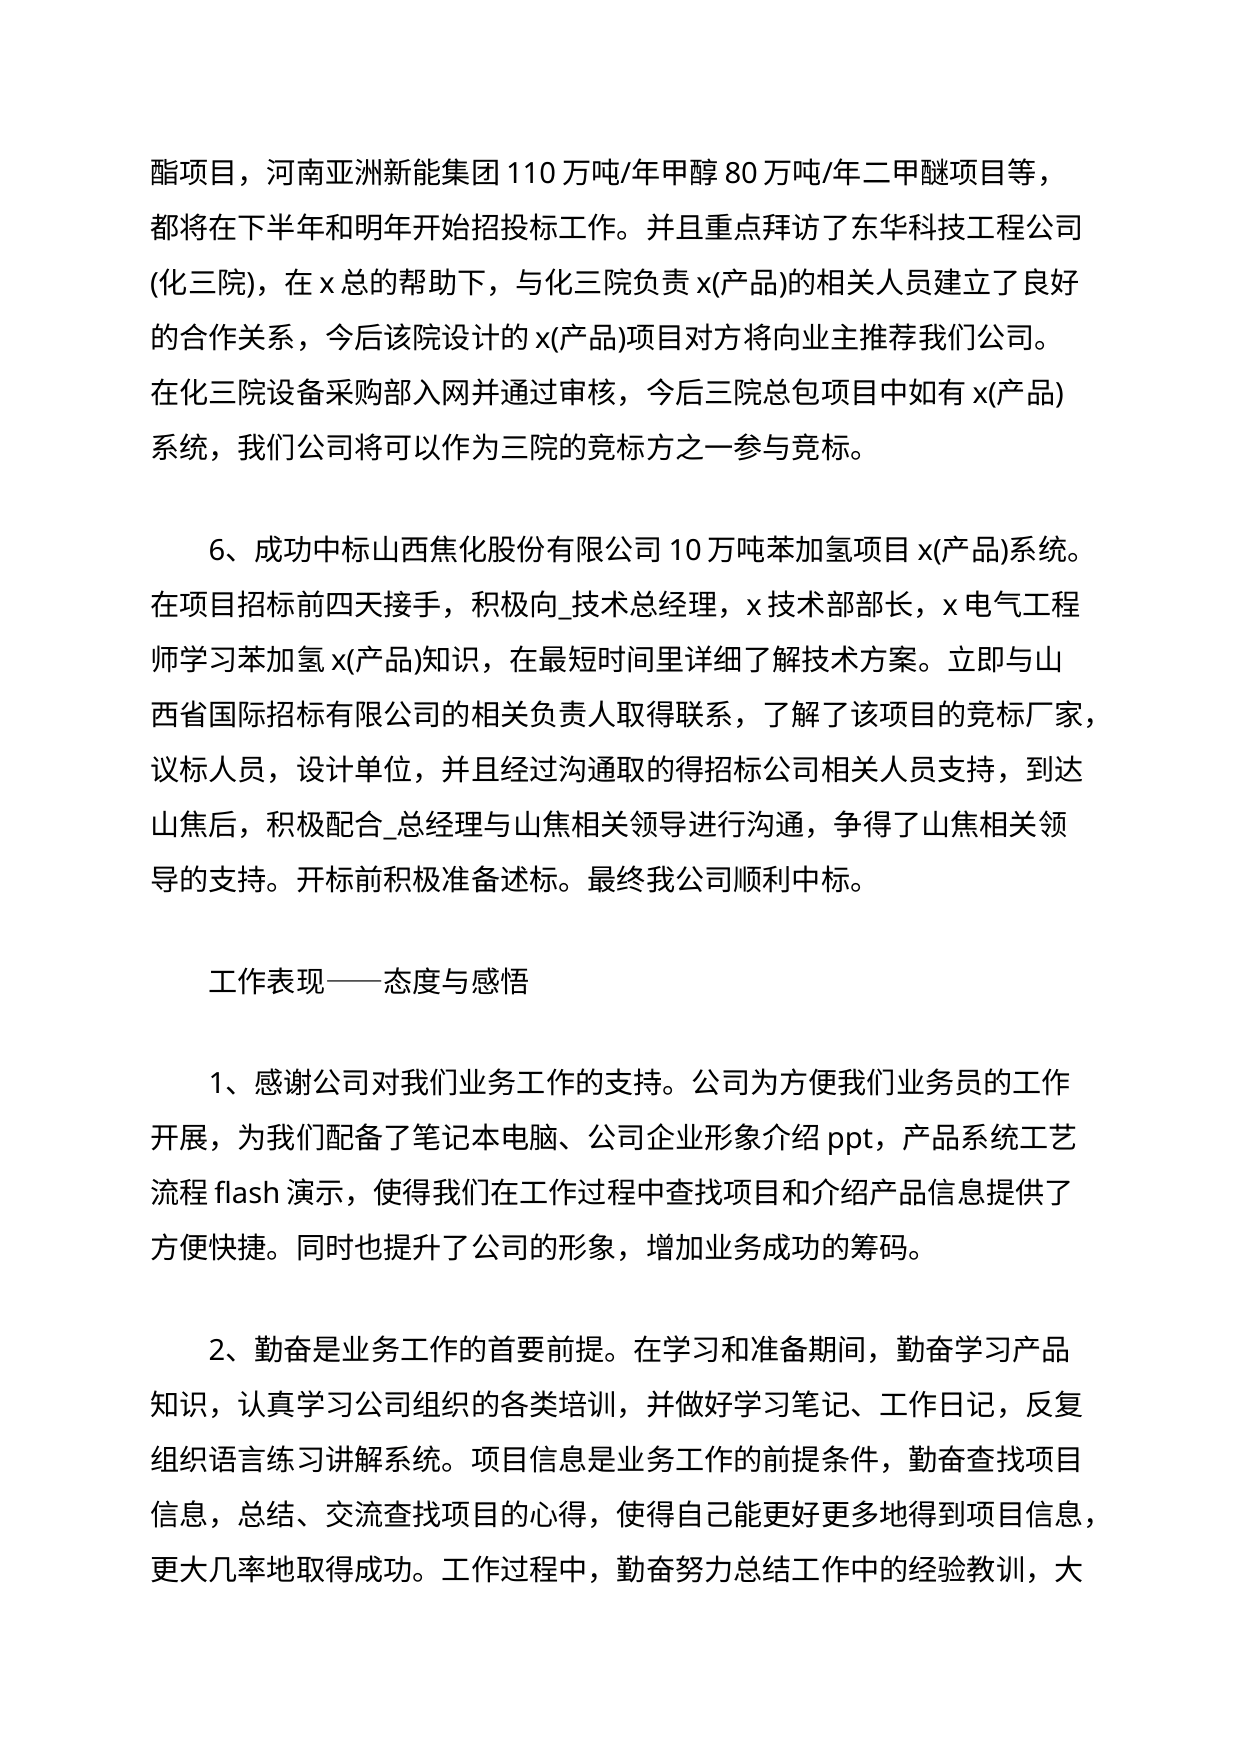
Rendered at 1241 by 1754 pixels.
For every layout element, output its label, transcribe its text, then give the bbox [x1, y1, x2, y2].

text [150, 1327, 1090, 1589]
text 1、感谢公司对我们业务工作的支持。公司为方便我们业务员的工作开展，为我们配备了笔记本电脑、公司企业形象介绍ppt，产品系统工艺流程flash演示，使得我们在工作过程中查找项目和介绍产品信息提供了方便快捷。同时也提升了公司的形象，增加业务成功的筹码。 [150, 1060, 1090, 1267]
text 工作表现——态度与感悟 [150, 958, 1090, 1001]
text 6、成功中标山西焦化股份有限公司10万吨苯加氢项目x(产品)系统。在项目招标前四天接手，积极向_技术总经理，x技术部部长，x电气工程师学习苯加氢x(产品)知识，在最短时间里详细了解技术方案。立即与山西省国际招标有限公司的相关负责人取得联系，了解了该项目的竞标厂家，议标人员，设计单位，并且经过沟通取的得招标公司相关人员支持，到达山焦后，积极配合_总经理与山焦相关领导进行沟通，争得了山焦相关领导的支持。开标前积极准备述标。最终我公司顺利中标。 [150, 527, 1090, 899]
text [150, 150, 1090, 467]
